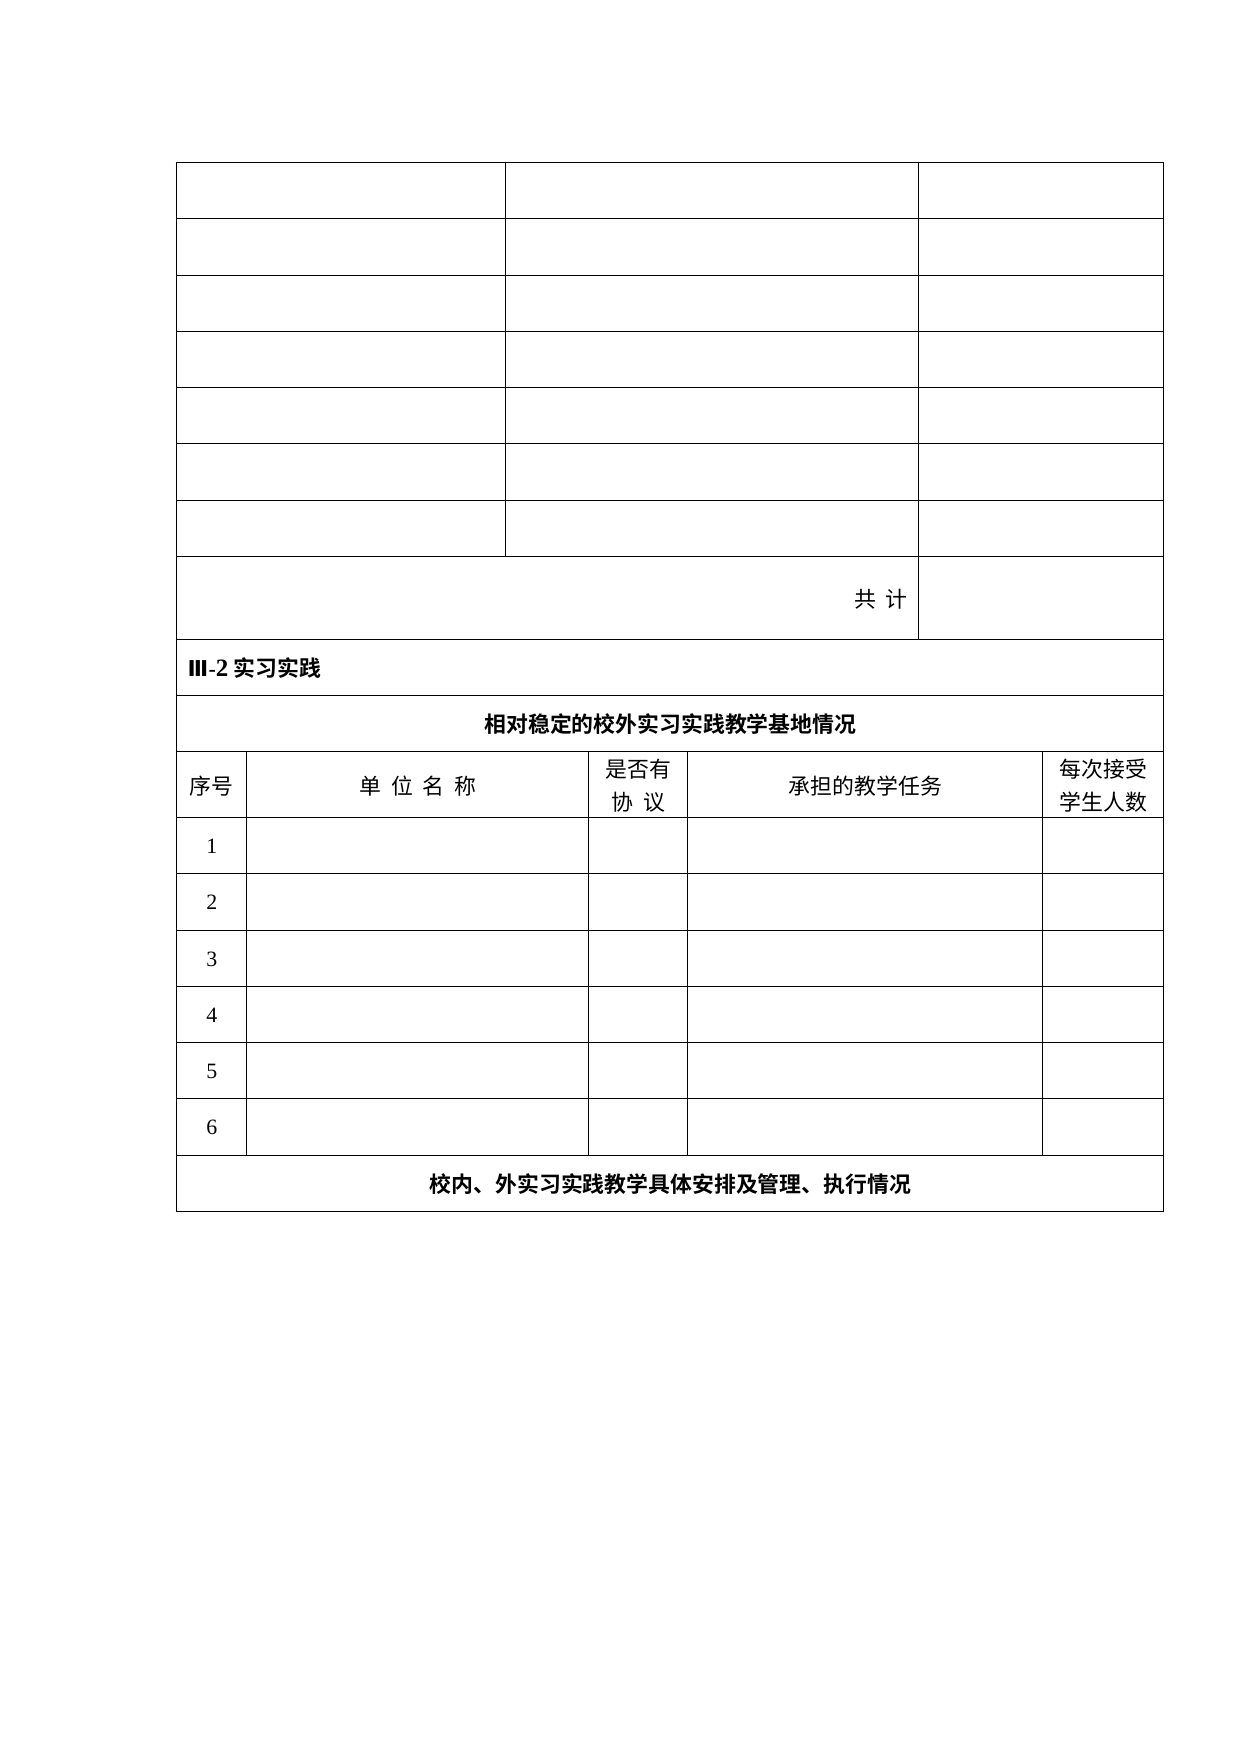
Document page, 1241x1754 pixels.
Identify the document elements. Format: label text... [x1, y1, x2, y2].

table_cell 4 [177, 987, 246, 1042]
table_cell [177, 276, 505, 331]
table_cell 是否有 协 议 [589, 752, 687, 817]
table_cell [506, 388, 918, 443]
table_cell [688, 1043, 1042, 1098]
table_cell [506, 163, 918, 218]
table_cell 序号 [177, 752, 246, 817]
table_cell [177, 388, 505, 443]
table_cell 承担的教学任务 [688, 752, 1042, 817]
table_cell [688, 818, 1042, 873]
table_cell [1043, 818, 1163, 873]
table_cell [919, 388, 1163, 443]
table_cell [589, 987, 687, 1042]
table_cell 每次接受 学生人数 [1043, 752, 1163, 817]
table_cell [919, 163, 1163, 218]
table_cell 1 [177, 818, 246, 873]
table_cell [919, 332, 1163, 387]
table_cell [177, 501, 505, 556]
table_cell [247, 931, 588, 986]
table_cell [506, 444, 918, 499]
table_cell [506, 501, 918, 556]
table_cell [1043, 987, 1163, 1042]
table_cell 相对稳定的校外实习实践教学基地情况 [177, 696, 1163, 751]
table_cell [589, 931, 687, 986]
table_cell [1043, 1043, 1163, 1098]
table_cell [247, 874, 588, 929]
table_cell 3 [177, 931, 246, 986]
table_cell 共 计 [177, 557, 918, 638]
table_cell [688, 874, 1042, 929]
table_cell [1043, 1099, 1163, 1154]
table_cell [177, 219, 505, 274]
table_cell Ⅲ-2 实习实践 [177, 640, 1163, 695]
table_cell [589, 1043, 687, 1098]
table_cell [177, 332, 505, 387]
table_cell [589, 1099, 687, 1154]
table_cell [688, 987, 1042, 1042]
table_cell [1043, 931, 1163, 986]
table_cell [247, 987, 588, 1042]
table_cell [177, 163, 505, 218]
table_cell [919, 276, 1163, 331]
table_cell [247, 818, 588, 873]
table_cell 单 位 名 称 [247, 752, 588, 817]
table_cell [177, 444, 505, 499]
table_cell [919, 219, 1163, 274]
table_cell [919, 444, 1163, 499]
table_cell 5 [177, 1043, 246, 1098]
table_cell [688, 931, 1042, 986]
table_cell [247, 1099, 588, 1154]
table_cell [247, 1043, 588, 1098]
table_cell [506, 276, 918, 331]
table_cell [506, 219, 918, 274]
table_cell 6 [177, 1099, 246, 1154]
table_cell [506, 332, 918, 387]
table_cell [919, 501, 1163, 556]
table_cell [688, 1099, 1042, 1154]
table_cell [919, 557, 1163, 638]
table_cell [1043, 874, 1163, 929]
table_cell [589, 874, 687, 929]
table_cell [589, 818, 687, 873]
table_cell 校内、外实习实践教学具体安排及管理、执行情况 [177, 1156, 1163, 1211]
table_cell 2 [177, 874, 246, 929]
